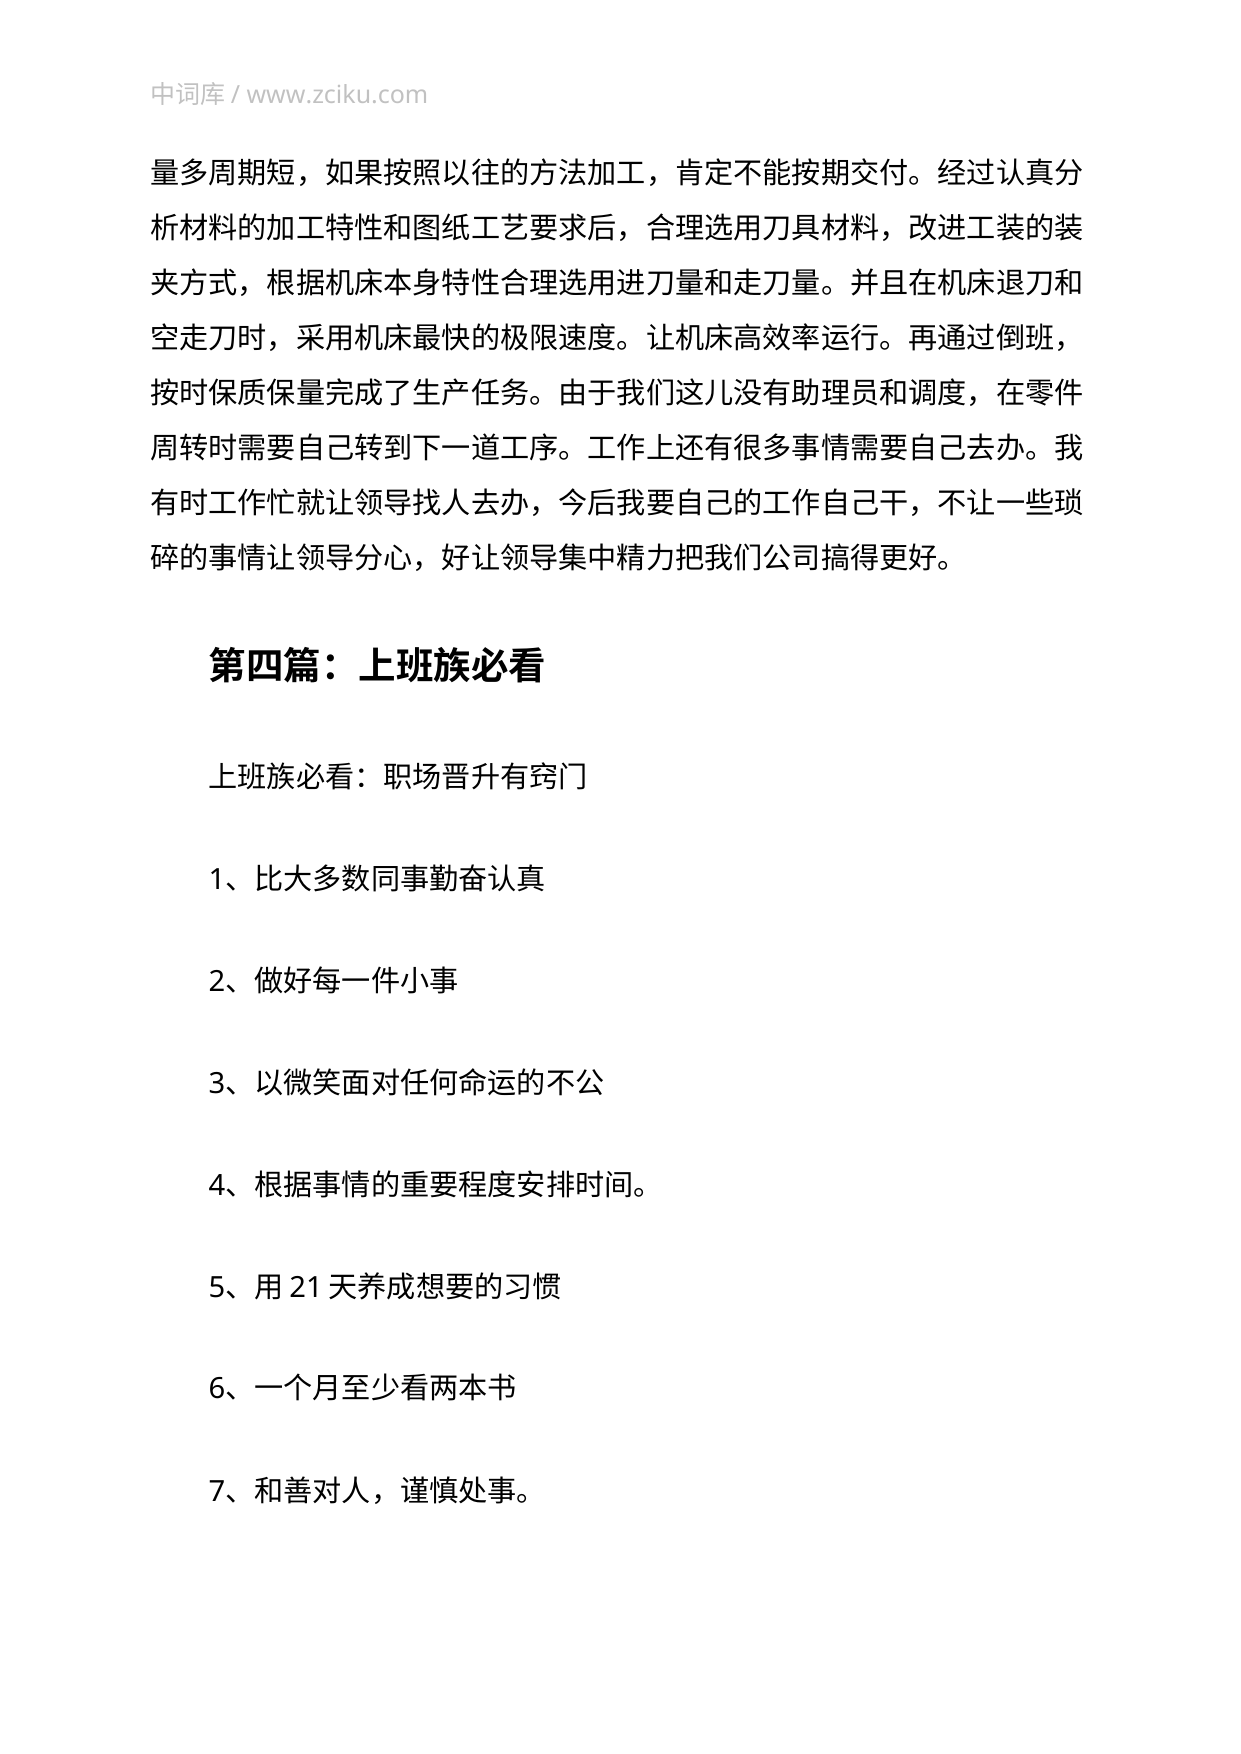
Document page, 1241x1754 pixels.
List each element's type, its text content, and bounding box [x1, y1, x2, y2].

text 2、做好每一件小事 [150, 957, 1090, 999]
text 6、一个月至少看两本书 [150, 1365, 1090, 1407]
text 5、用21天养成想要的习惯 [150, 1263, 1090, 1306]
text 3、以微笑面对任何命运的不公 [150, 1059, 1090, 1102]
text 7、和善对人，谨慎处事。 [150, 1467, 1090, 1509]
text 1、比大多数同事勤奋认真 [150, 855, 1090, 898]
text 第四篇：上班族必看 [150, 636, 1090, 690]
text 上班族必看：职场晋升有窍门 [150, 753, 1090, 796]
text 4、根据事情的重要程度安排时间。 [150, 1161, 1090, 1203]
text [150, 150, 1090, 577]
